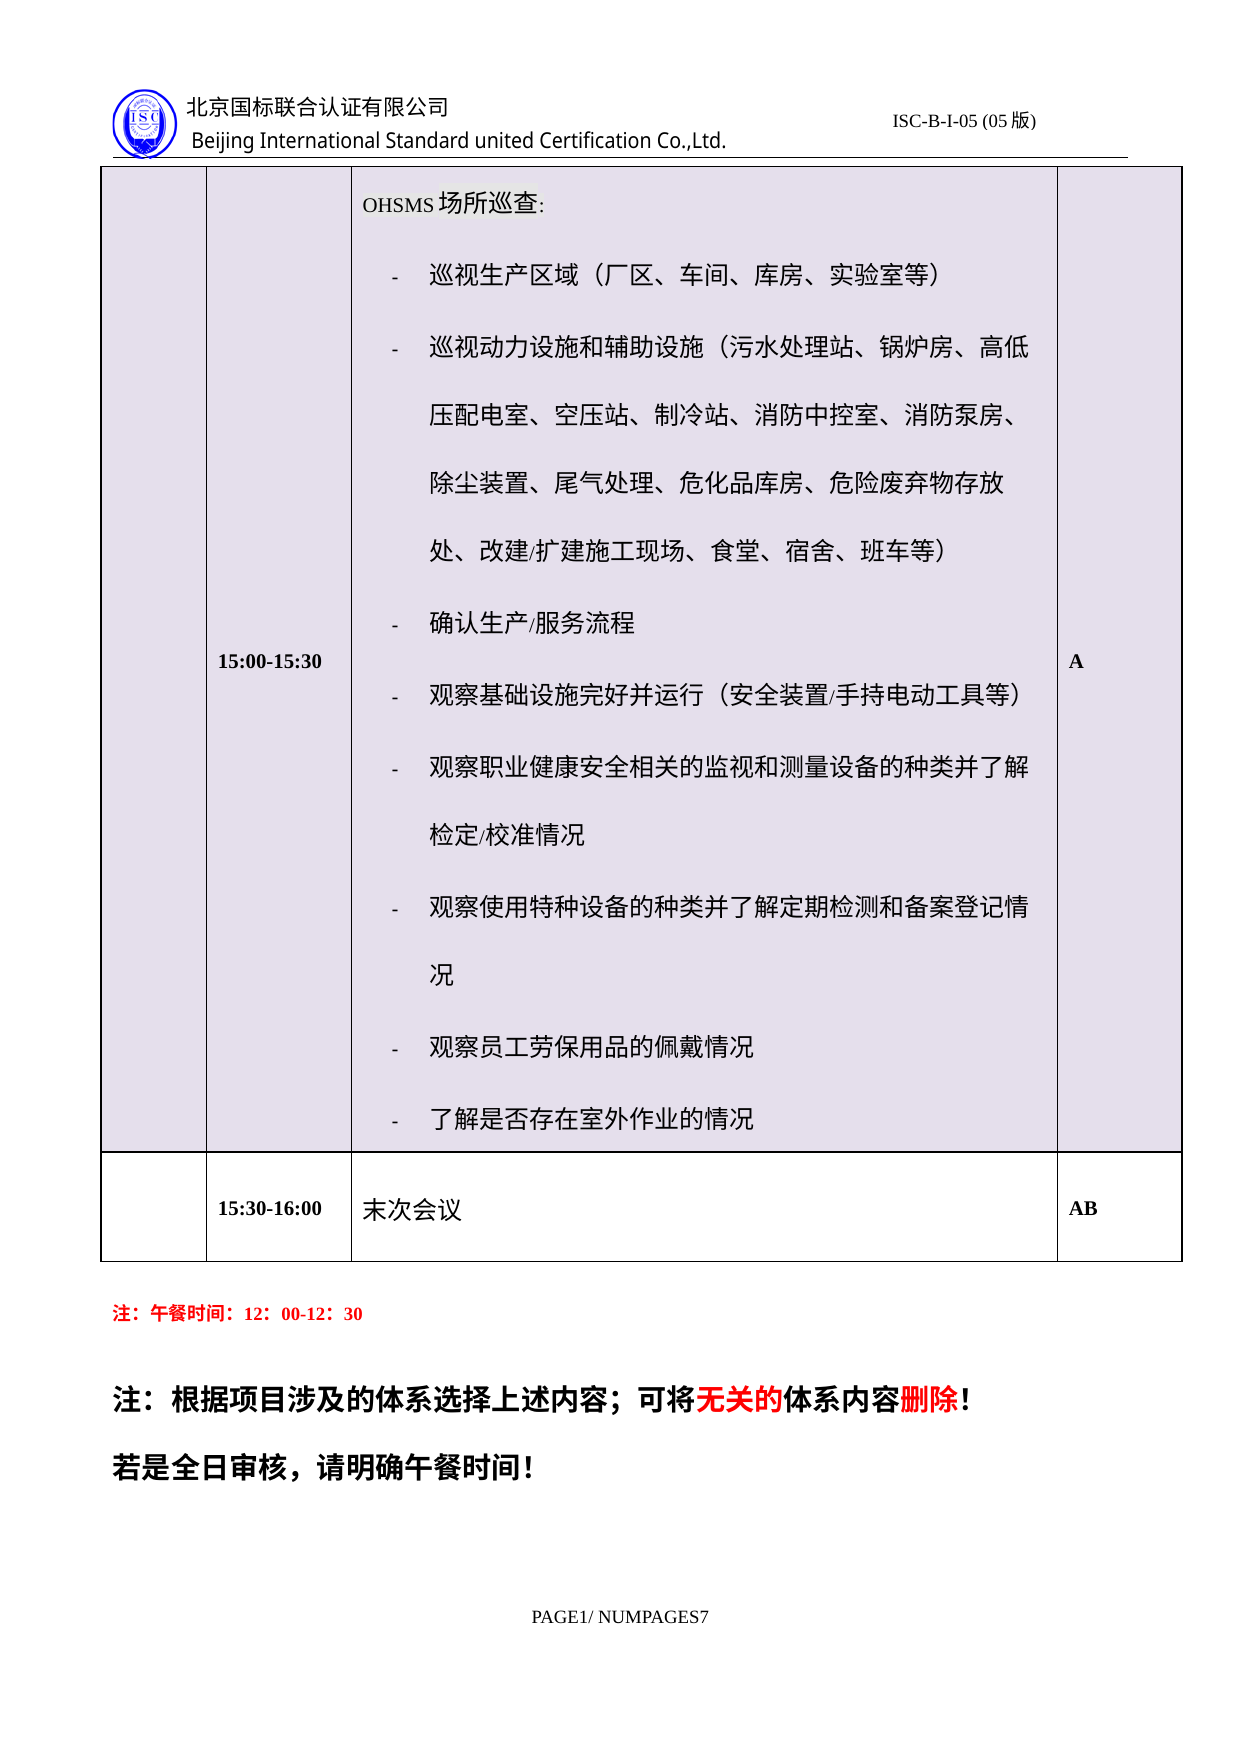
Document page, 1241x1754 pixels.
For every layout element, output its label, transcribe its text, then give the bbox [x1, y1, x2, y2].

table_cell 15:00-15:30 [207, 167, 351, 1151]
text 若是全日审核，请明确午餐时间！ [112, 1431, 1128, 1499]
table_cell AB [1058, 1153, 1181, 1261]
table_cell OHSMS场所巡查: 巡视生产区域（厂区、车间、库房、实验室等） 巡视动力设施和辅助设施（污水处理站、锅炉房、高低压配电室、空压站、制冷站、消防中控室、消防泵房、除尘装置、尾气处理、危化品库房、危险废弃物存放处、改建/扩建施工现场、食堂、宿舍、班车等） 确认生产/服务流程 观察基础设施完好并运行（安全装置/手持电动工具等） 观察职业健康安全相关的监视和测量设备的种类并了解检定/校准情况 观察使用特种设备的种类并了解定期检测和备案登记情况 观察员工劳保用品的佩戴情况 了解是否存在室外作业的情况 [352, 167, 1057, 1151]
text 注：根据项目涉及的体系选择上述内容；可将无关的体系内容删除！ [112, 1363, 1128, 1431]
table_cell [102, 1153, 206, 1261]
table_cell 末次会议 [352, 1153, 1057, 1261]
table_cell 15:30-16:00 [207, 1153, 351, 1261]
text 注：午餐时间：12：00-12：30 [112, 1296, 1128, 1329]
table_cell [102, 167, 206, 1151]
table_cell A [1058, 167, 1181, 1151]
picture [112, 89, 180, 158]
